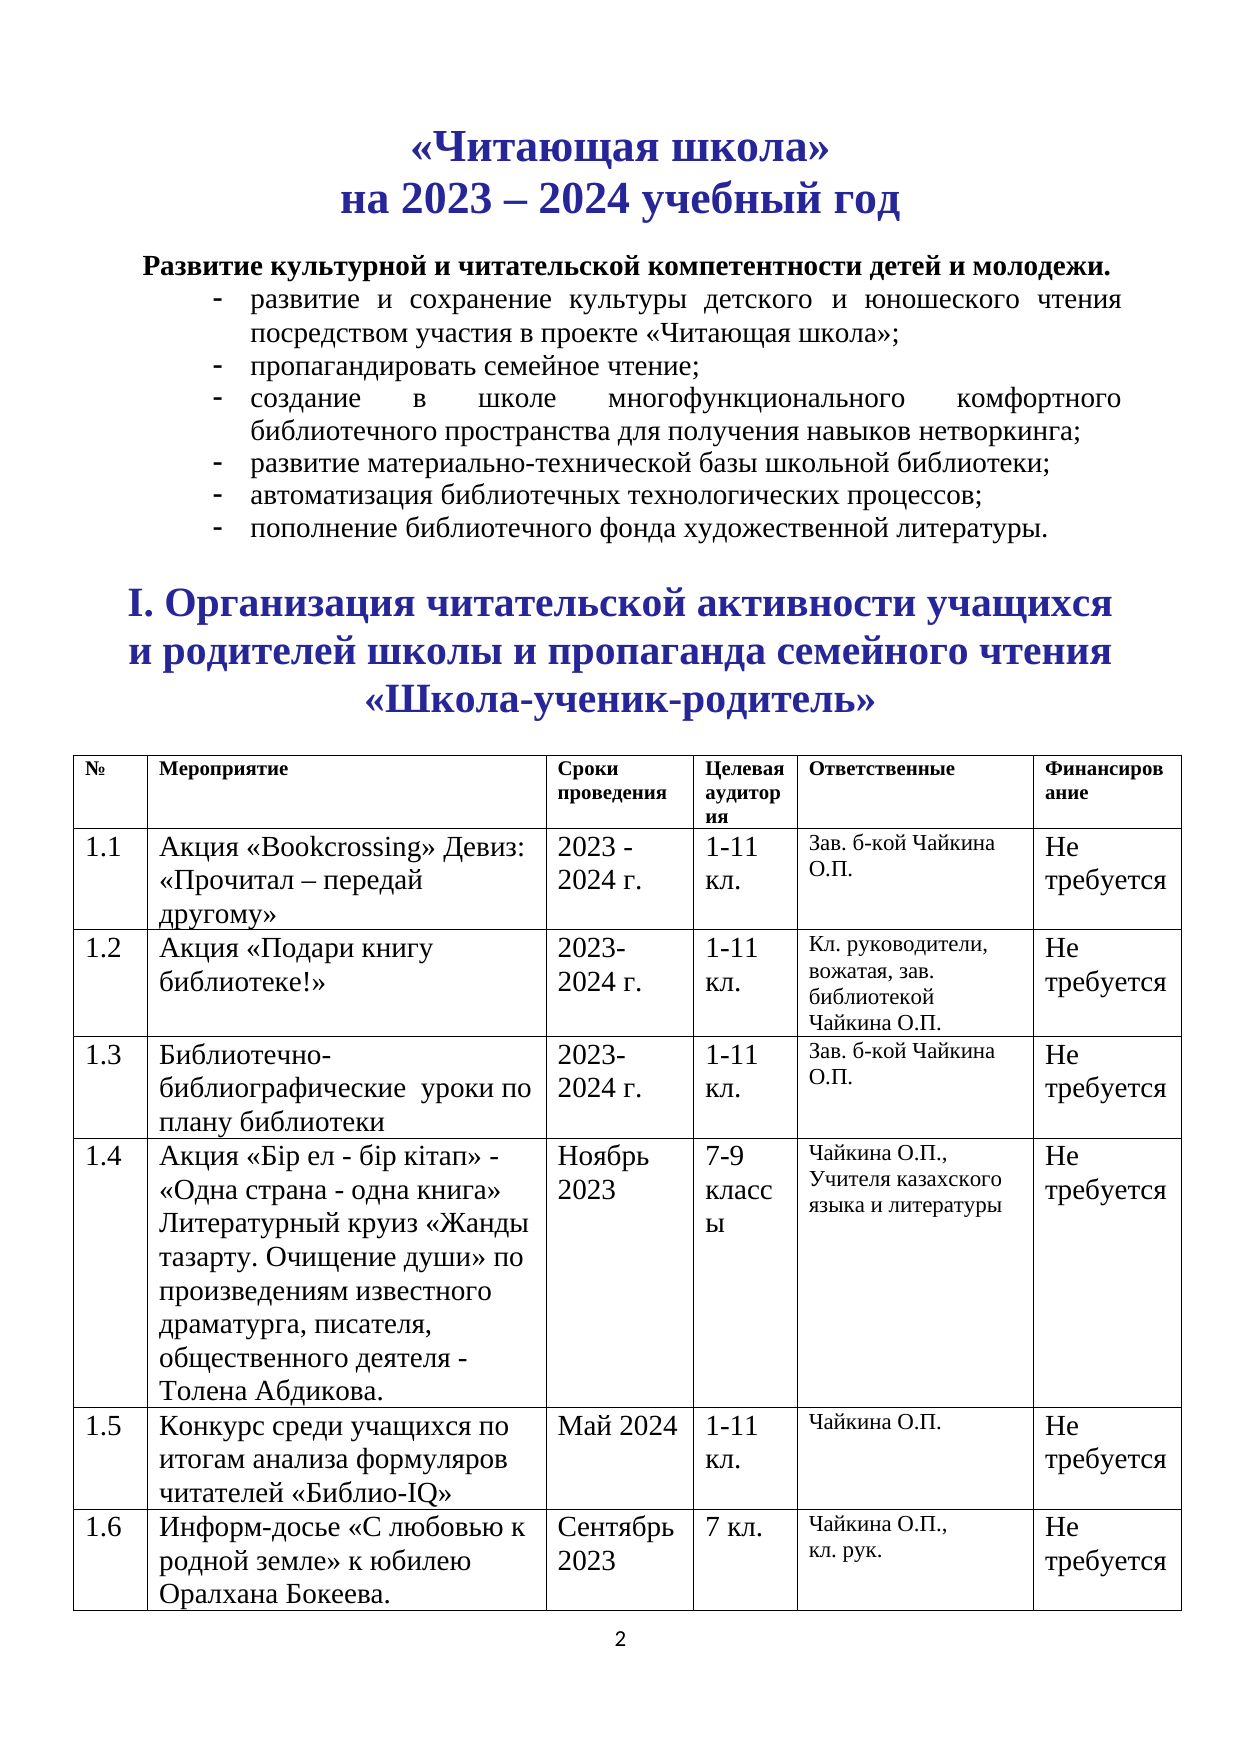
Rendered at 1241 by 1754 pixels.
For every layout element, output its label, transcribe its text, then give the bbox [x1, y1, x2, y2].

table_cell 1.1 [74, 829, 147, 929]
text І. Организация читательской активности учащихся и родителей школы и пропаганда семейного чтения «Школа-ученик-родитель» [118, 577, 1122, 721]
table_cell Ноябрь 2023 [547, 1139, 693, 1407]
table_cell Не требуется [1034, 930, 1181, 1036]
table_cell 2023-2024 г. [547, 1037, 693, 1137]
table_cell Библиотечно-библиографические уроки по плану библиотеки [148, 1037, 546, 1137]
table_cell Акция «Бір ел - бір кітап» - «Одна страна - одна книга» Литературный круиз «Жанды тазарту. Очищение души» по произведениям известного драматурга, писателя, общественного деятеля - Толена Абдикова. [148, 1139, 546, 1407]
table_cell 1-11 кл. [694, 930, 797, 1036]
text на 2023 – 2024 учебный год [118, 171, 1122, 223]
text «Читающая школа» [118, 118, 1122, 171]
table_cell 1.5 [74, 1408, 147, 1508]
table_cell Не требуется [1034, 1408, 1181, 1508]
table_cell 1.6 [74, 1510, 147, 1610]
table_cell 1-11 кл. [694, 829, 797, 929]
table_cell 1.3 [74, 1037, 147, 1137]
table_cell Зав. б-кой Чайкина О.П. [798, 829, 1033, 929]
table_cell 1.2 [74, 930, 147, 1036]
table_cell Не требуется [1034, 829, 1181, 929]
table_cell 1-11 кл. [694, 1408, 797, 1508]
table_cell Акция «Подари книгу библиотеке!» [148, 930, 546, 1036]
list пропагандировать семейное чтение; [213, 348, 1122, 382]
table_cell Конкурс среди учащихся по итогам анализа формуляров читателей «Библио-IQ» [148, 1408, 546, 1508]
list пополнение библиотечного фонда художественной литературы. [213, 511, 1122, 544]
text Развитие культурной и читательской компетентности детей и молодежи. [132, 248, 1122, 281]
table_cell Информ-досье «С любовью к родной земле» к юбилею Оралхана Бокеева. [148, 1510, 546, 1610]
table_cell 1-11 кл. [694, 1037, 797, 1137]
table_header Финансирование [1034, 756, 1181, 828]
list развитие и сохранение культуры детского и юношеского чтения посредством участия в проекте «Читающая школа»; [213, 281, 1122, 348]
table_header № [74, 756, 147, 828]
table_header Целевая аудитория [694, 756, 797, 828]
list создание в школе многофункционального комфортного библиотечного пространства для получения навыков нетворкинга; [213, 382, 1122, 446]
table_cell 2023 -2024 г. [547, 829, 693, 929]
table_cell Акция «Bookcrossing» Девиз: «Прочитал – передай другому» [148, 829, 546, 929]
list развитие материально-технической базы школьной библиотеки; [213, 446, 1122, 478]
table_cell Зав. б-кой Чайкина О.П. [798, 1037, 1033, 1137]
table_cell 7 кл. [694, 1510, 797, 1610]
table_cell 2023-2024 г. [547, 930, 693, 1036]
table_cell Сентябрь 2023 [547, 1510, 693, 1610]
table_cell Чайкина О.П., Учителя казахского языка и литературы [798, 1139, 1033, 1407]
table_cell 7-9 классы [694, 1139, 797, 1407]
table_cell 1.4 [74, 1139, 147, 1407]
table_header Ответственные [798, 756, 1033, 828]
table_cell Не требуется [1034, 1037, 1181, 1137]
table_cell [798, 1510, 1033, 1610]
table_cell Не требуется [1034, 1139, 1181, 1407]
table_cell Май 2024 [547, 1408, 693, 1508]
table_header Сроки проведения [547, 756, 693, 828]
table_cell Кл. руководители, вожатая, зав. библиотекой Чайкина О.П. [798, 930, 1033, 1036]
list автоматизация библиотечных технологических процессов; [213, 478, 1122, 511]
table_cell Не требуется [1034, 1510, 1181, 1610]
table_cell Чайкина О.П. [798, 1408, 1033, 1508]
table_header Мероприятие [148, 756, 546, 828]
